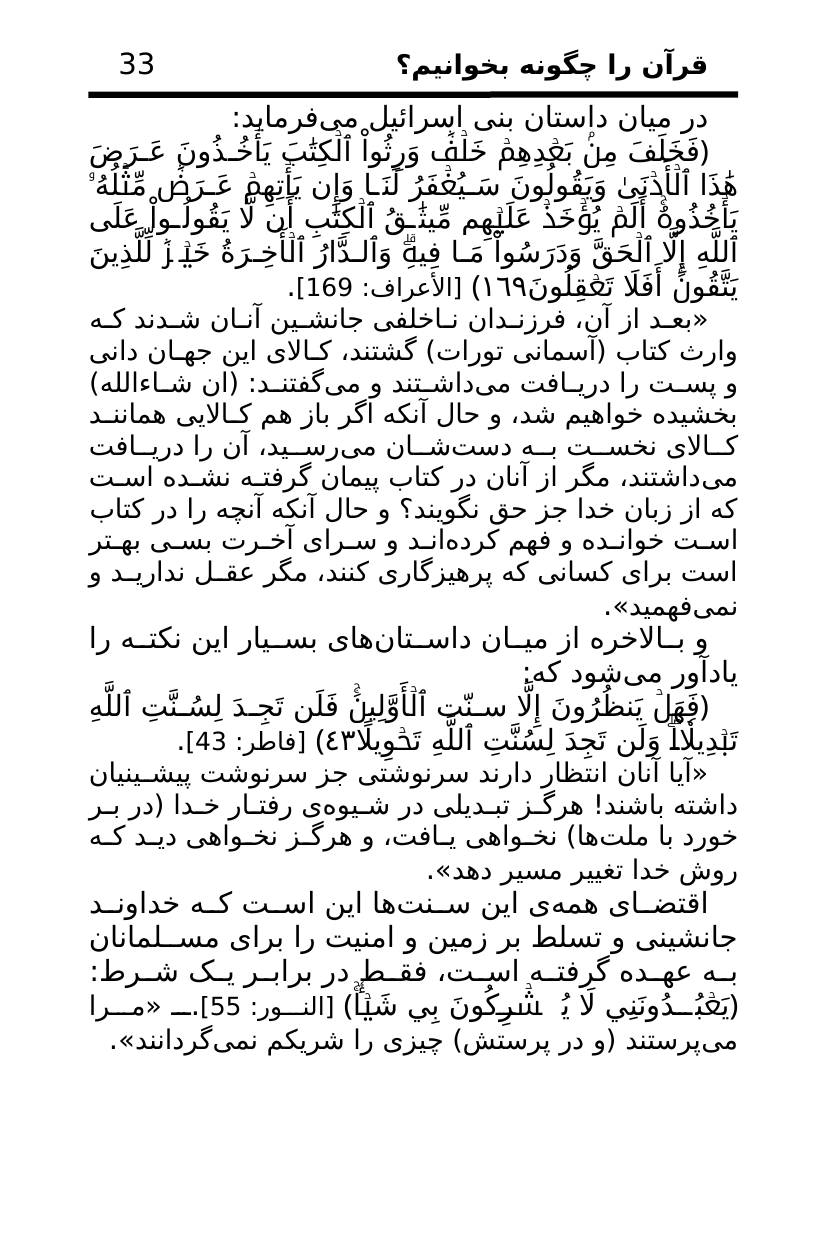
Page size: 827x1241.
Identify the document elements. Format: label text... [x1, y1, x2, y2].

text در میان داستان بنی اسرائیل می‌فرماید: [89, 100, 738, 134]
text ﴿فَهَلۡ يَنظُرُونَ إِلَّا سنّت ٱلۡأَوَّلِينَۚ فَلَن تَجِدَ لِسُنَّتِ ٱللَّهِ تَبۡدِيلٗاۖ وَلَن تَجِدَ لِسُنَّتِ ٱللَّهِ تَحۡوِيلًا٤٣﴾ [فاطر: 43]. [89, 690, 738, 758]
text «بعد از آن، فرزندان ناخلفی جانشین آنان شدند که وارث کتاب (آسمانی تورات) گشتند، کالای این جهان دانی و پست را دریافت می‌داشتند و می‌گفتند: (ان شاءالله) بخشیده خواهیم شد، و حال آنکه اگر باز هم کالایی همانند کالای نخست به دست‌شان می‌رسید، آن را دریافت می‌داشتند، مگر از آنان در کتاب پیمان گرفته نشده است که از زبان خدا جز حق نگویند؟ و حال آنکه آنچه را در کتاب است خوانده و فهم کرده‌اند و سرای آخرت بسی بهتر است برای کسانی که پرهیزگاری کنند، مگر عقل ندارید و نمی‌فهمید». [89, 304, 738, 622]
text «آیا آنان انتظار دارند سرنوشتی جز سرنوشت پیشینیان داشته باشند! هرگز تبدیلی در شیوه‌ی رفتار خدا (در بر خورد با ملت‌ها) نخواهی یافت، و هرگز نخواهی دید که روش خدا تغییر مسیر دهد». [89, 758, 738, 886]
text اقتضای همه‌ی این سنت‌ها این است که خداوند جانشینی و تسلط بر زمین و امنیت را برای مسلمانان به عهده گرفته است، فقط در برابر یک شرط: ﴿يَعۡبُدُونَنِي لَا يُشۡرِكُونَ بِي شَيۡ‍ٔٗاۚ﴾ [النور: 55]. «مرا می‌پرستند (و در پرستش) چیزی را شریکم نمی‌گردانند». [89, 886, 738, 1056]
text ﴿فَخَلَفَ مِنۢ بَعۡدِهِمۡ خَلۡفٞ وَرِثُواْ ٱلۡكِتَٰبَ يَأۡخُذُونَ عَرَضَ هَٰذَا ٱلۡأَدۡنَىٰ وَيَقُولُونَ سَيُغۡفَرُ لَنَا وَإِن يَأۡتِهِمۡ عَرَضٞ مِّثۡلُهُۥ يَأۡخُذُوهُۚ أَلَمۡ يُؤۡخَذۡ عَلَيۡهِم مِّيثَٰقُ ٱلۡكِتَٰبِ أَن لَّا يَقُولُواْ عَلَى ٱللَّهِ إِلَّا ٱلۡحَقَّ وَدَرَسُواْ مَا فِيهِۗ وَٱلدَّارُ ٱلۡأٓخِرَةُ خَيۡرٞ لِّلَّذِينَ يَتَّقُونَۚ أَفَلَا تَعۡقِلُونَ١٦٩﴾ [الأعراف: 169]. [89, 134, 738, 304]
text و بالاخره از میان داستان‌های بسیار این نکته را یادآور می‌شود که: [89, 622, 738, 690]
